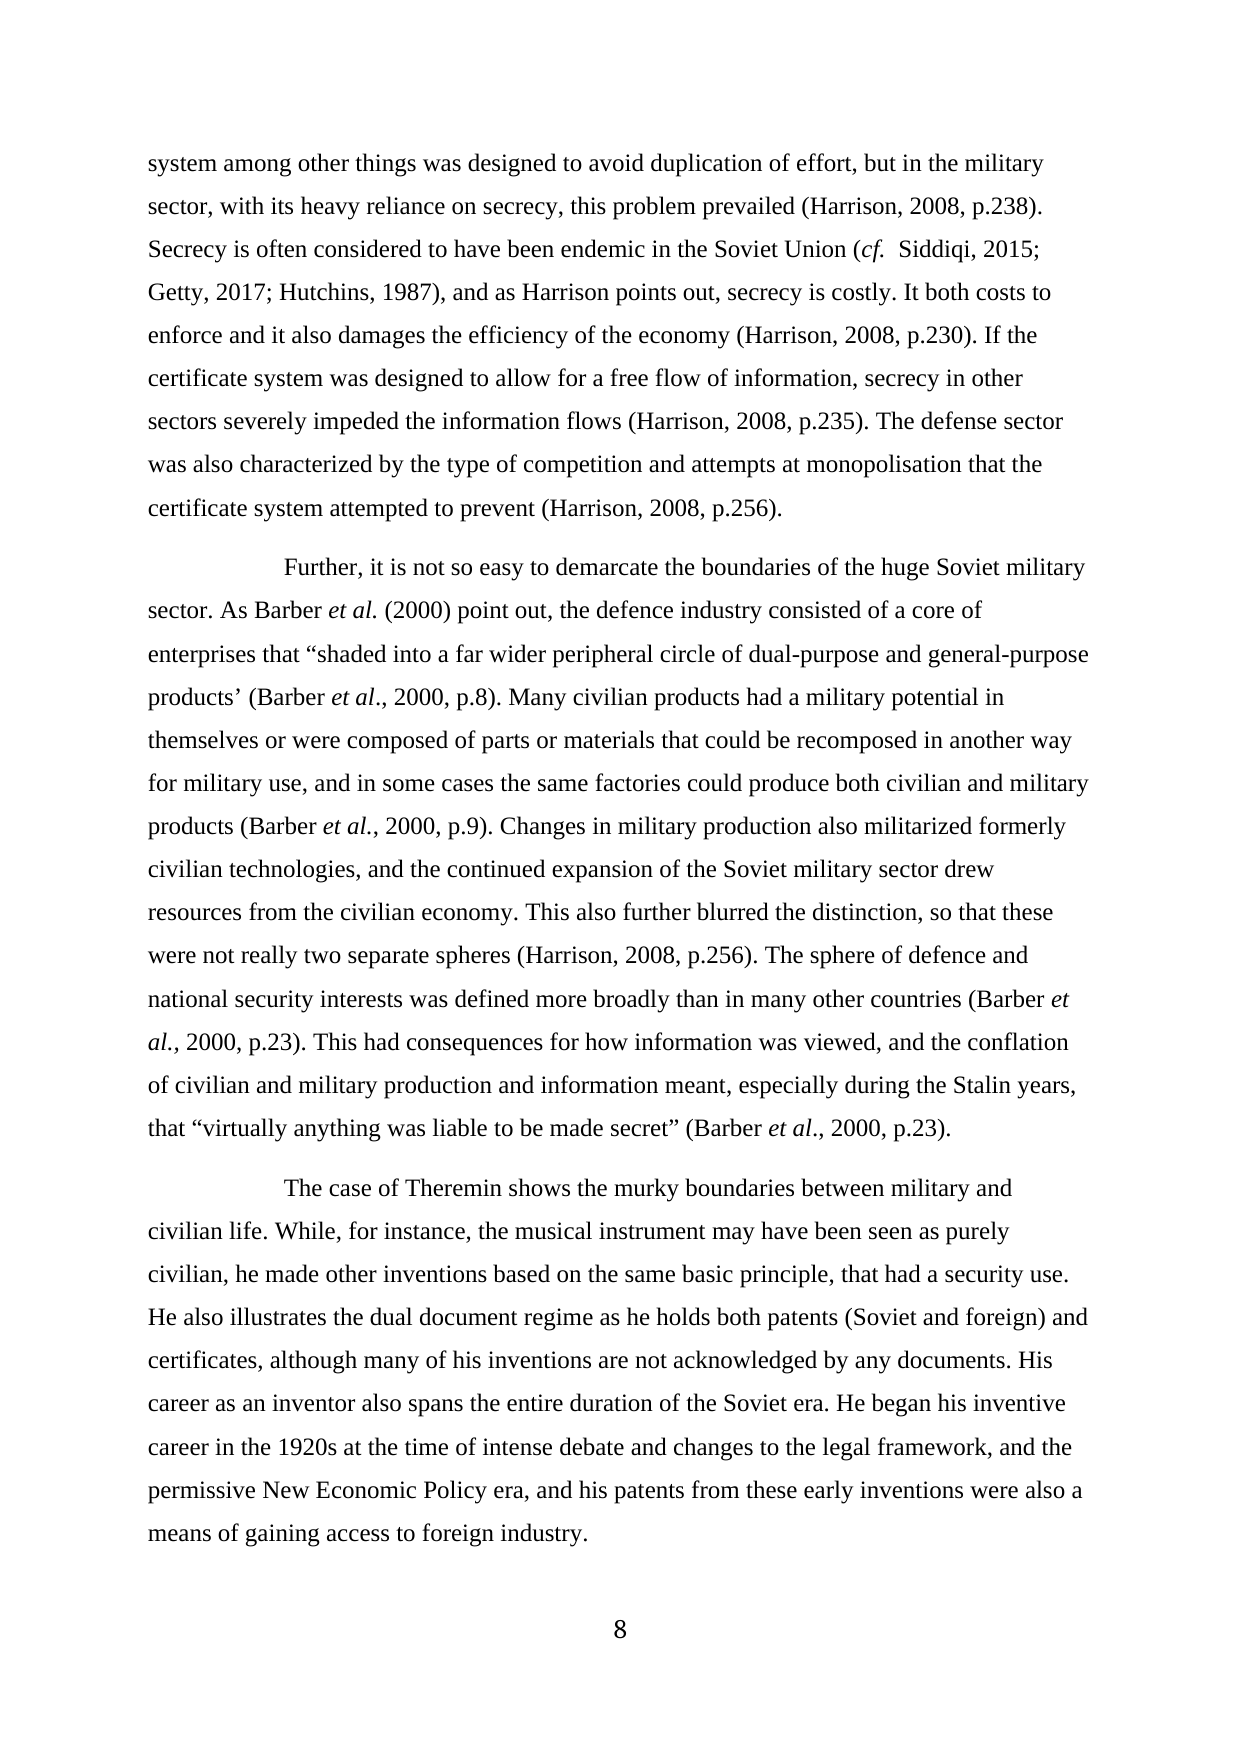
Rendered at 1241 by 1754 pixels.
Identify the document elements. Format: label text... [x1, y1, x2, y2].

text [148, 148, 1093, 521]
text The case of Theremin shows the murky boundaries between military and civilian life. While, for instance, the musical instrument may have been seen as purely civilian, he made other inventions based on the same basic principle, that had a security use. He also illustrates the dual document regime as he holds both patents (Soviet and foreign) and certificates, although many of his inventions are not acknowledged by any documents. His career as an inventor also spans the entire duration of the Soviet era. He began his inventive career in the 1920s at the time of intense debate and changes to the legal framework, and the permissive New Economic Policy era, and his patents from these early inventions were also a means of gaining access to foreign industry. [148, 1173, 1093, 1547]
text Further, it is not so easy to demarcate the boundaries of the huge Soviet military sector. As Barber et al. (2000) point out, the defence industry consisted of a core of enterprises that “shaded into a far wider peripheral circle of dual-purpose and general-purpose products’ (Barber et al., 2000, p.8). Many civilian products had a military potential in themselves or were composed of parts or materials that could be recomposed in another way for military use, and in some cases the same factories could produce both civilian and military products (Barber et al., 2000, p.9). Changes in military production also militarized formerly civilian technologies, and the continued expansion of the Soviet military sector drew resources from the civilian economy. This also further blurred the distinction, so that these were not really two separate spheres (Harrison, 2008, p.256). The sphere of defence and national security interests was defined more broadly than in many other countries (Barber et al., 2000, p.23). This had consequences for how information was viewed, and the conflation of civilian and military production and information meant, especially during the Stalin years, that “virtually anything was liable to be made secret” (Barber et al., 2000, p.23). [148, 552, 1093, 1142]
